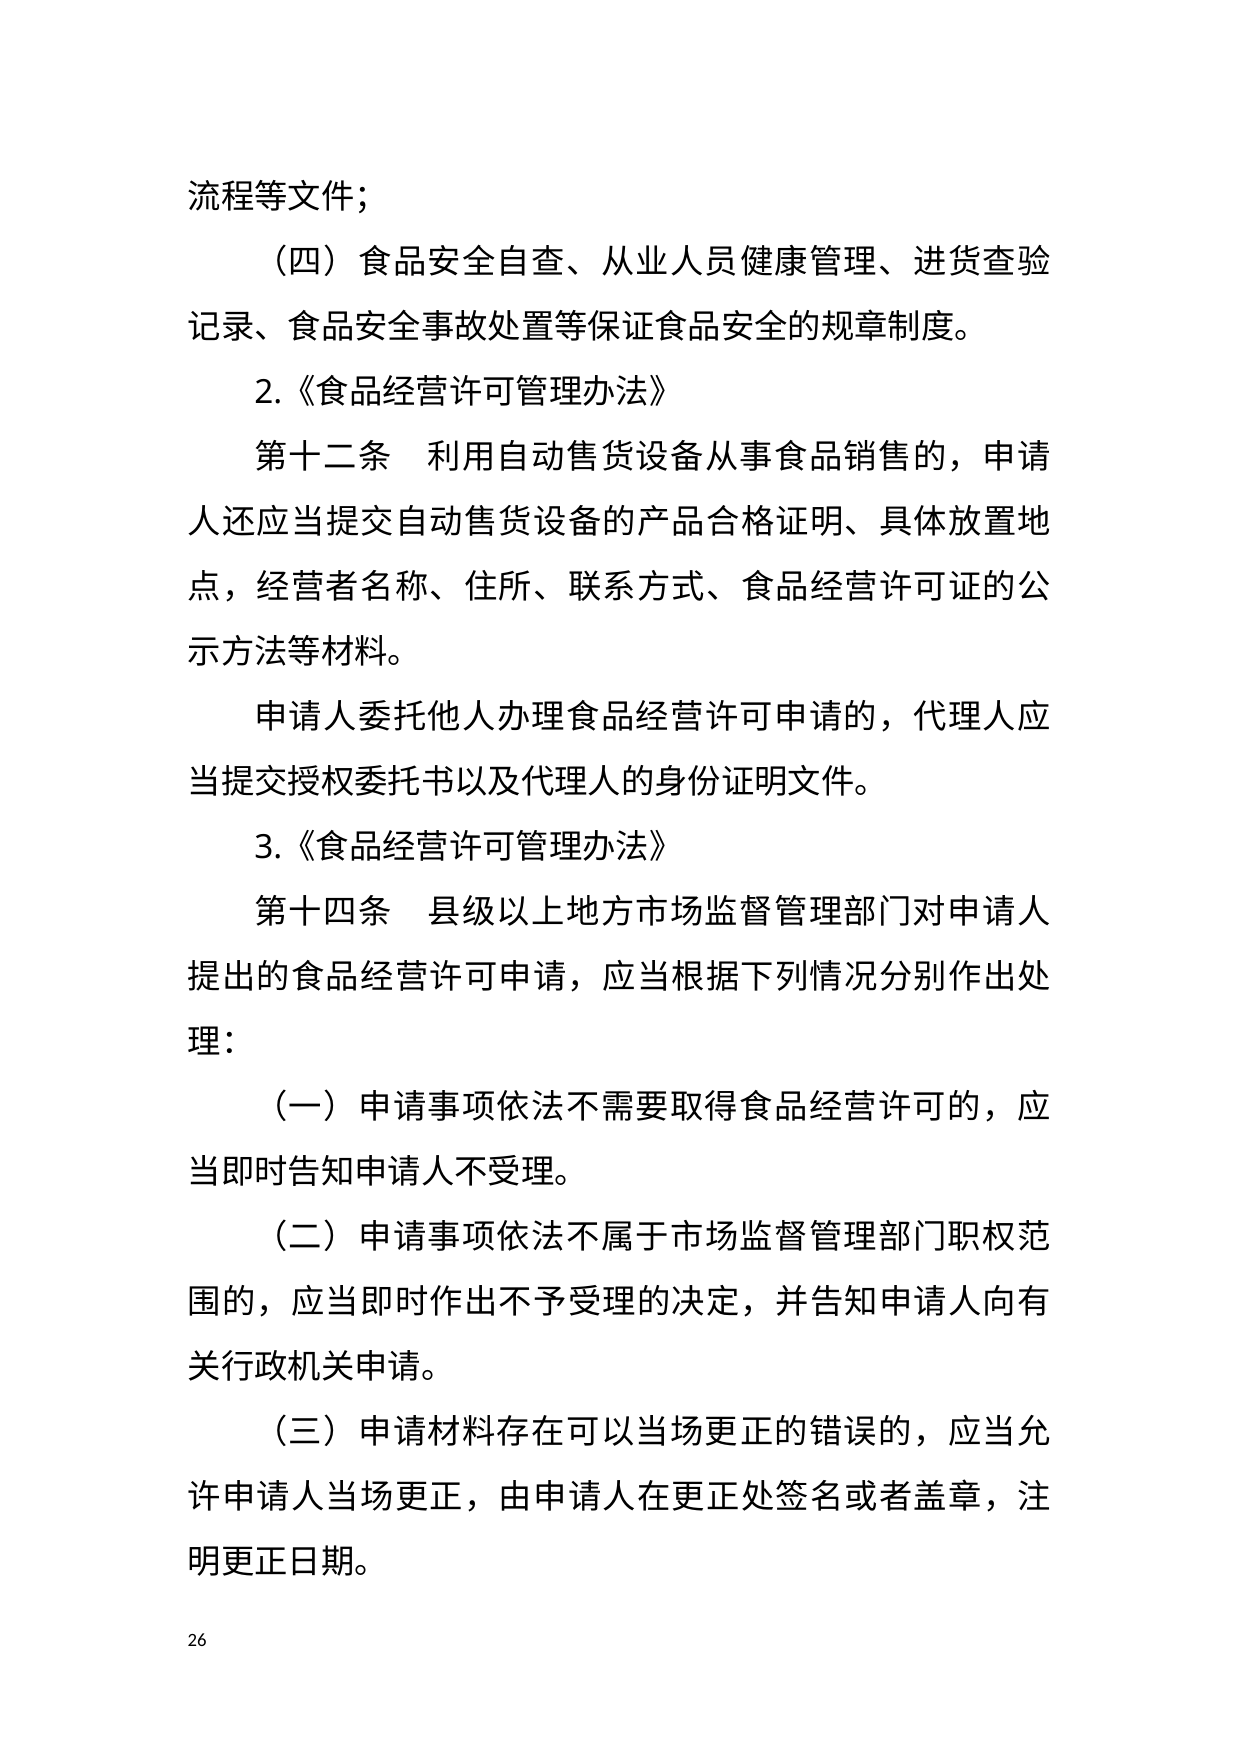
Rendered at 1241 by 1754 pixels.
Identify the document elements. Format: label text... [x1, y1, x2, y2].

text （二）申请事项依法不属于市场监督管理部门职权范围的，应当即时作出不予受理的决定，并告知申请人向有关行政机关申请。 [187, 1202, 1053, 1397]
text （三）申请材料存在可以当场更正的错误的，应当允许申请人当场更正，由申请人在更正处签名或者盖章，注明更正日期。 [187, 1397, 1053, 1592]
text 第十二条 利用自动售货设备从事食品销售的，申请人还应当提交自动售货设备的产品合格证明、具体放置地点，经营者名称、住所、联系方式、食品经营许可证的公示方法等材料。 [187, 422, 1053, 682]
text 2.《食品经营许可管理办法》 [187, 357, 1053, 422]
text （四）食品安全自查、从业人员健康管理、进货查验记录、食品安全事故处置等保证食品安全的规章制度。 [187, 227, 1053, 357]
text （一）申请事项依法不需要取得食品经营许可的，应当即时告知申请人不受理。 [187, 1072, 1053, 1202]
text 申请人委托他人办理食品经营许可申请的，代理人应当提交授权委托书以及代理人的身份证明文件。 [187, 682, 1053, 812]
text 3.《食品经营许可管理办法》 [187, 812, 1053, 877]
text 第十四条 县级以上地方市场监督管理部门对申请人提出的食品经营许可申请，应当根据下列情况分别作出处理： [187, 877, 1053, 1072]
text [187, 162, 1053, 227]
